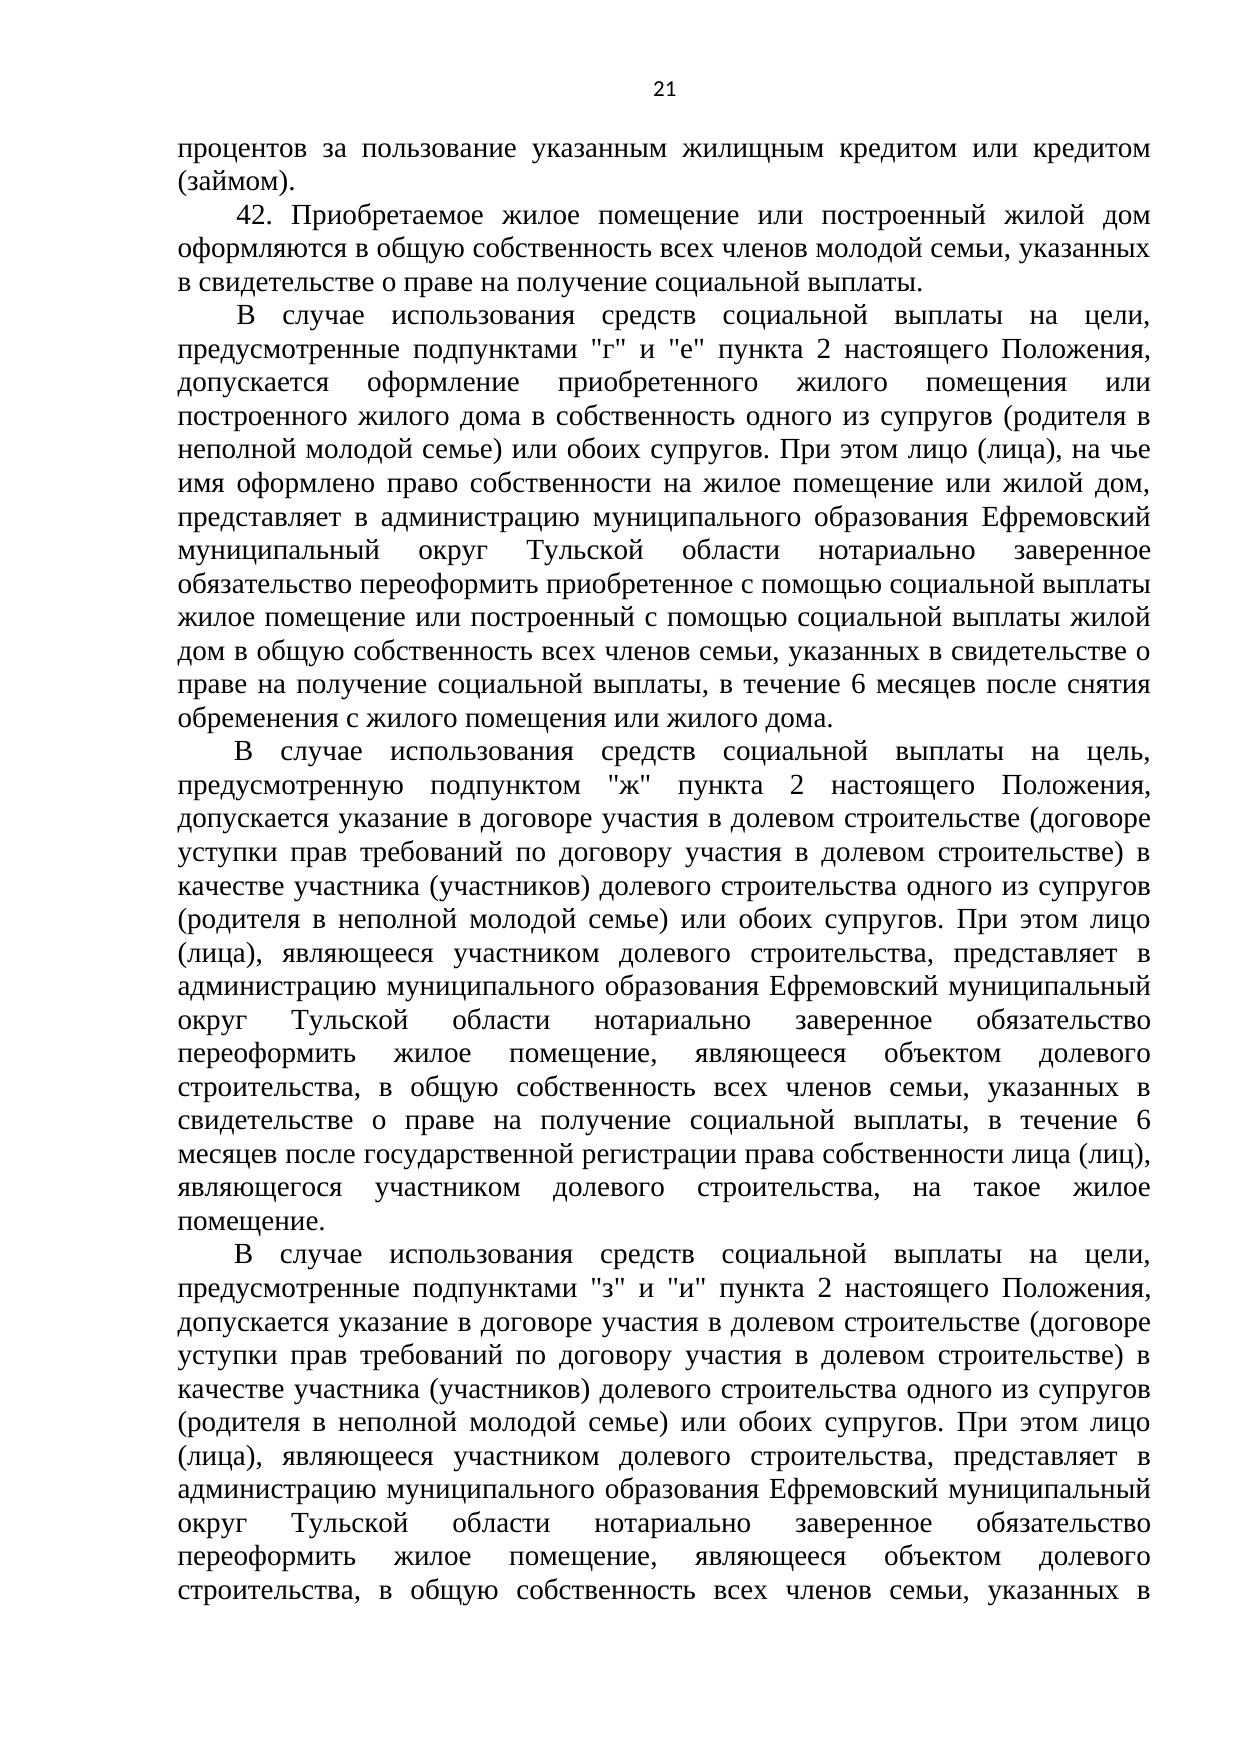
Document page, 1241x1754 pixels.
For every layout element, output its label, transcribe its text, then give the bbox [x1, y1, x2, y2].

text В случае использования средств социальной выплаты на цель, предусмотренную подпунктом "ж" пункта 2 настоящего Положения, допускается указание в договоре участия в долевом строительстве (договоре уступки прав требований по договору участия в долевом строительстве) в качестве участника (участников) долевого строительства одного из супругов (родителя в неполной молодой семье) или обоих супругов. При этом лицо (лица), являющееся участником долевого строительства, представляет в администрацию муниципального образования Ефремовский муниципальный округ Тульской области нотариально заверенное обязательство переоформить жилое помещение, являющееся объектом долевого строительства, в общую собственность всех членов семьи, указанных в свидетельстве о праве на получение социальной выплаты, в течение 6 месяцев после государственной регистрации права собственности лица (лиц), являющегося участником долевого строительства, на такое жилое помещение. [177, 733, 1152, 1237]
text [177, 1237, 1152, 1606]
text 42. Приобретаемое жилое помещение или построенный жилой дом оформляются в общую собственность всех членов молодой семьи, указанных в свидетельстве о праве на получение социальной выплаты. [177, 197, 1152, 297]
text В случае использования средств социальной выплаты на цели, предусмотренные подпунктами "г" и "е" пункта 2 настоящего Положения, допускается оформление приобретенного жилого помещения или построенного жилого дома в собственность одного из супругов (родителя в неполной молодой семье) или обоих супругов. При этом лицо (лица), на чье имя оформлено право собственности на жилое помещение или жилой дом, представляет в администрацию муниципального образования Ефремовский муниципальный округ Тульской области нотариально заверенное обязательство переоформить приобретенное с помощью социальной выплаты жилое помещение или построенный с помощью социальной выплаты жилой дом в общую собственность всех членов семьи, указанных в свидетельстве о праве на получение социальной выплаты, в течение 6 месяцев после снятия обременения с жилого помещения или жилого дома. [177, 297, 1152, 733]
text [177, 130, 1152, 197]
